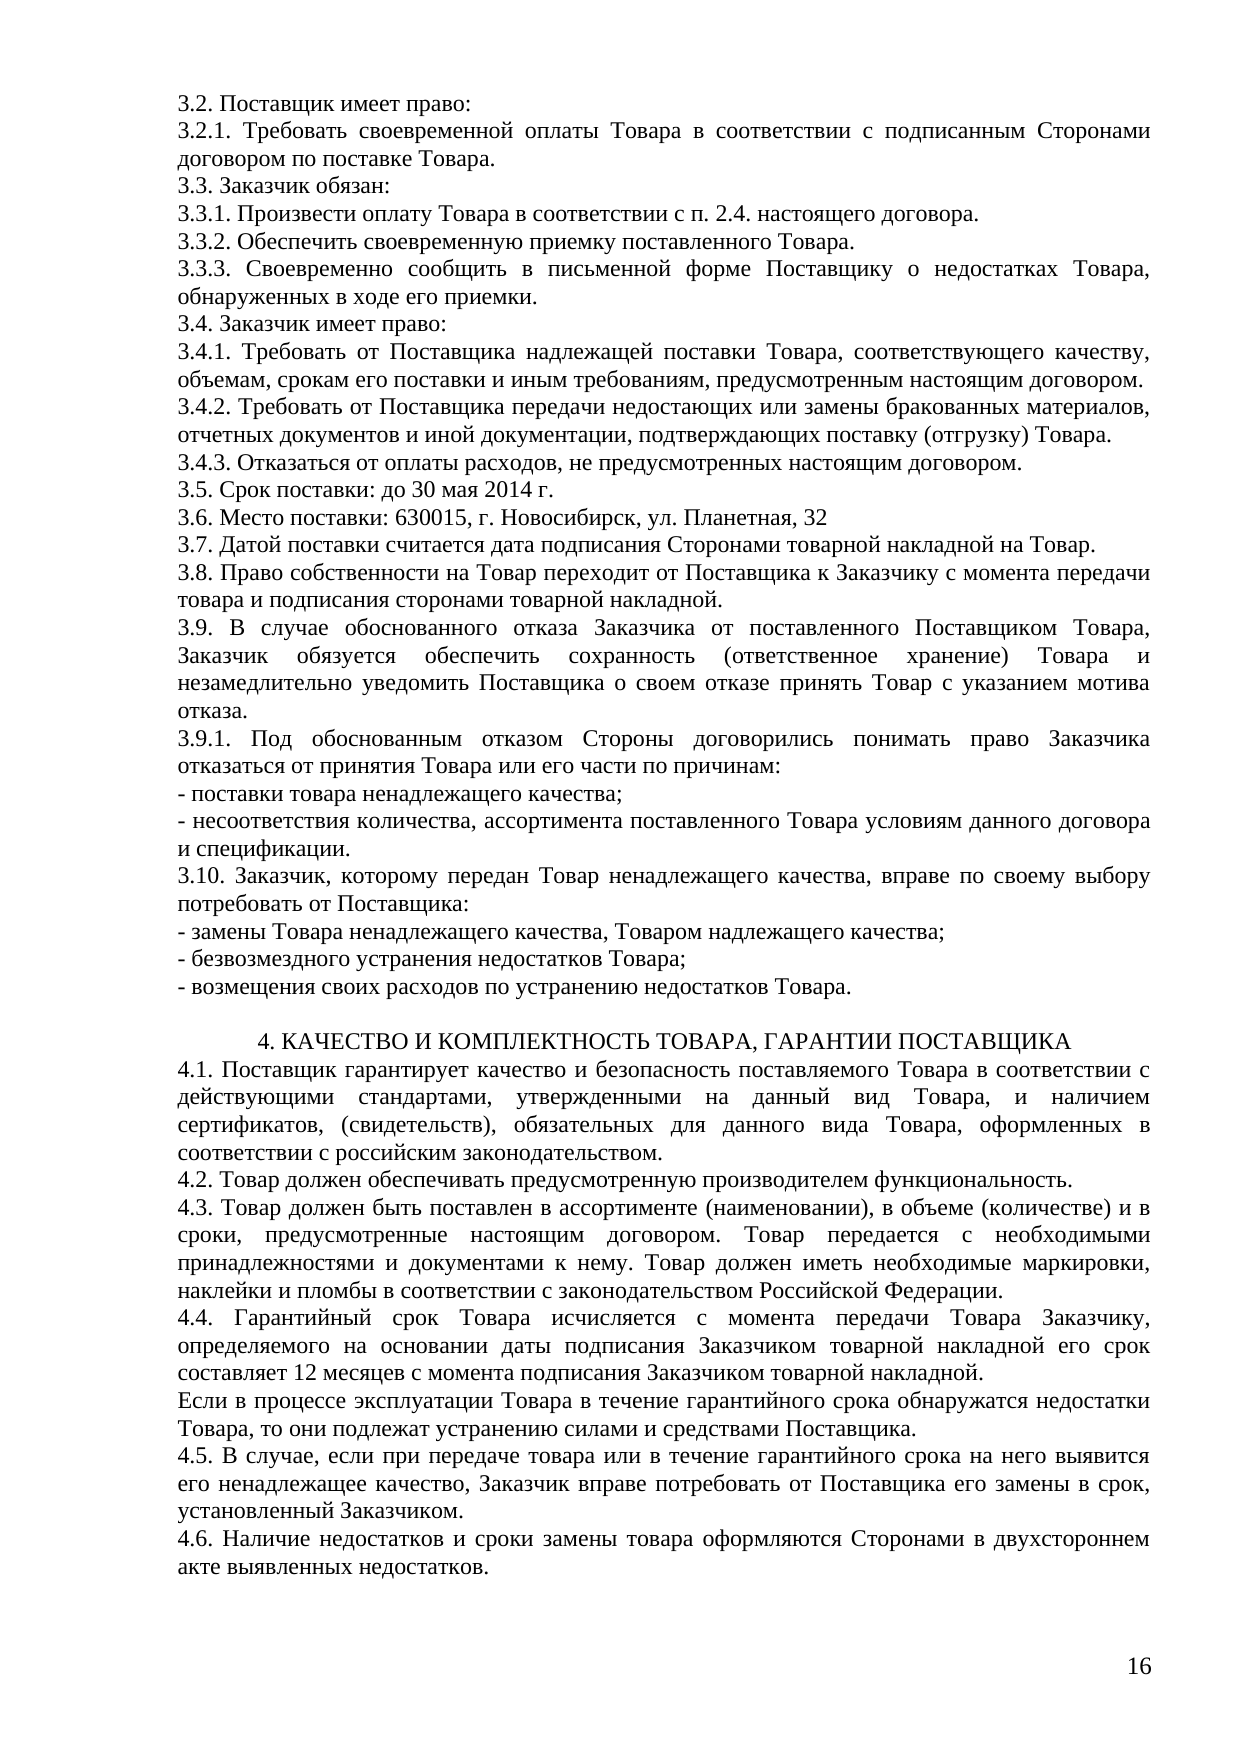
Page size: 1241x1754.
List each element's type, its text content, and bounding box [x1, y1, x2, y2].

text 3.5. Срок поставки: до 30 мая 2014 г. [177, 475, 1152, 503]
text 4.5. В случае, если при передаче товара или в течение гарантийного срока на него выявится его ненадлежащее качество, Заказчик вправе потребовать от Поставщика его замены в срок, установленный Заказчиком. [177, 1441, 1152, 1524]
text 3.7. Датой поставки считается дата подписания Сторонами товарной накладной на Товар. [177, 530, 1152, 558]
text 4.3. Товар должен быть поставлен в ассортименте (наименовании), в объеме (количестве) и в сроки, предусмотренные настоящим договором. Товар передается с необходимыми принадлежностями и документами к нему. Товар должен иметь необходимые маркировки, наклейки и пломбы в соответствии с законодательством Российской Федерации. [177, 1193, 1152, 1303]
text 4.4. Гарантийный срок Товара исчисляется с момента передачи Товара Заказчику, определяемого на основании даты подписания Заказчиком товарной накладной его срок составляет 12 месяцев с момента подписания Заказчиком товарной накладной. [177, 1303, 1152, 1386]
text Если в процессе эксплуатации Товара в течение гарантийного срока обнаружатся недостатки Товара, то они подлежат устранению силами и средствами Поставщика. [177, 1386, 1152, 1441]
text - несоответствия количества, ассортимента поставленного Товара условиям данного договора и спецификации. [177, 806, 1152, 862]
text 3.3.2. Обеспечить своевременную приемку поставленного Товара. [177, 227, 1152, 254]
text 3.10. Заказчик, которому передан Товар ненадлежащего качества, вправе по своему выбору потребовать от Поставщика: [177, 862, 1152, 917]
text 3.4.1. Требовать от Поставщика надлежащей поставки Товара, соответствующего качеству, объемам, срокам его поставки и иным требованиям, предусмотренным настоящим договором. [177, 337, 1152, 392]
text 4. КАЧЕСТВО И КОМПЛЕКТНОСТЬ ТОВАРА, ГАРАНТИИ ПОСТАВЩИКА [177, 1027, 1152, 1055]
text 3.8. Право собственности на Товар переходит от Поставщика к Заказчику с момента передачи товара и подписания сторонами товарной накладной. [177, 558, 1152, 613]
text - замены Товара ненадлежащего качества, Товаром надлежащего качества; [177, 917, 1152, 944]
text 3.4.3. Отказаться от оплаты расходов, не предусмотренных настоящим договором. [177, 447, 1152, 475]
text 3.4.2. Требовать от Поставщика передачи недостающих или замены бракованных материалов, отчетных документов и иной документации, подтверждающих поставку (отгрузку) Товара. [177, 392, 1152, 447]
text 4.6. Наличие недостатков и сроки замены товара оформляются Сторонами в двухстороннем акте выявленных недостатков. [177, 1524, 1152, 1579]
text 3.2. Поставщик имеет право: [177, 89, 1152, 116]
text 4.2. Товар должен обеспечивать предусмотренную производителем функциональность. [177, 1165, 1152, 1193]
text 3.6. Место поставки: 630015, г. Новосибирск, ул. Планетная, 32 [177, 503, 1152, 530]
text 3.9. В случае обоснованного отказа Заказчика от поставленного Поставщиком Товара, Заказчик обязуется обеспечить сохранность (ответственное хранение) Товара и незамедлительно уведомить Поставщика о своем отказе принять Товар с указанием мотива отказа. [177, 613, 1152, 723]
text 3.3.1. Произвести оплату Товара в соответствии с п. 2.4. настоящего договора. [177, 199, 1152, 227]
text - безвозмездного устранения недостатков Товара; [177, 944, 1152, 972]
text 3.3.3. Своевременно сообщить в письменной форме Поставщику о недостатках Товара, обнаруженных в ходе его приемки. [177, 254, 1152, 309]
text - возмещения своих расходов по устранению недостатков Товара. [177, 972, 1152, 999]
text 3.9.1. Под обоснованным отказом Стороны договорились понимать право Заказчика отказаться от принятия Товара или его части по причинам: [177, 723, 1152, 779]
text 4.1. Поставщик гарантирует качество и безопасность поставляемого Товара в соответствии с действующими стандартами, утвержденными на данный вид Товара, и наличием сертификатов, (свидетельств), обязательных для данного вида Товара, оформленных в соответствии с российским законодательством. [177, 1055, 1152, 1165]
text - поставки товара ненадлежащего качества; [177, 779, 1152, 806]
text 3.2.1. Требовать своевременной оплаты Товара в соответствии с подписанным Сторонами договором по поставке Товара. [177, 116, 1152, 171]
text 3.3. Заказчик обязан: [177, 171, 1152, 199]
text 3.4. Заказчик имеет право: [177, 309, 1152, 337]
